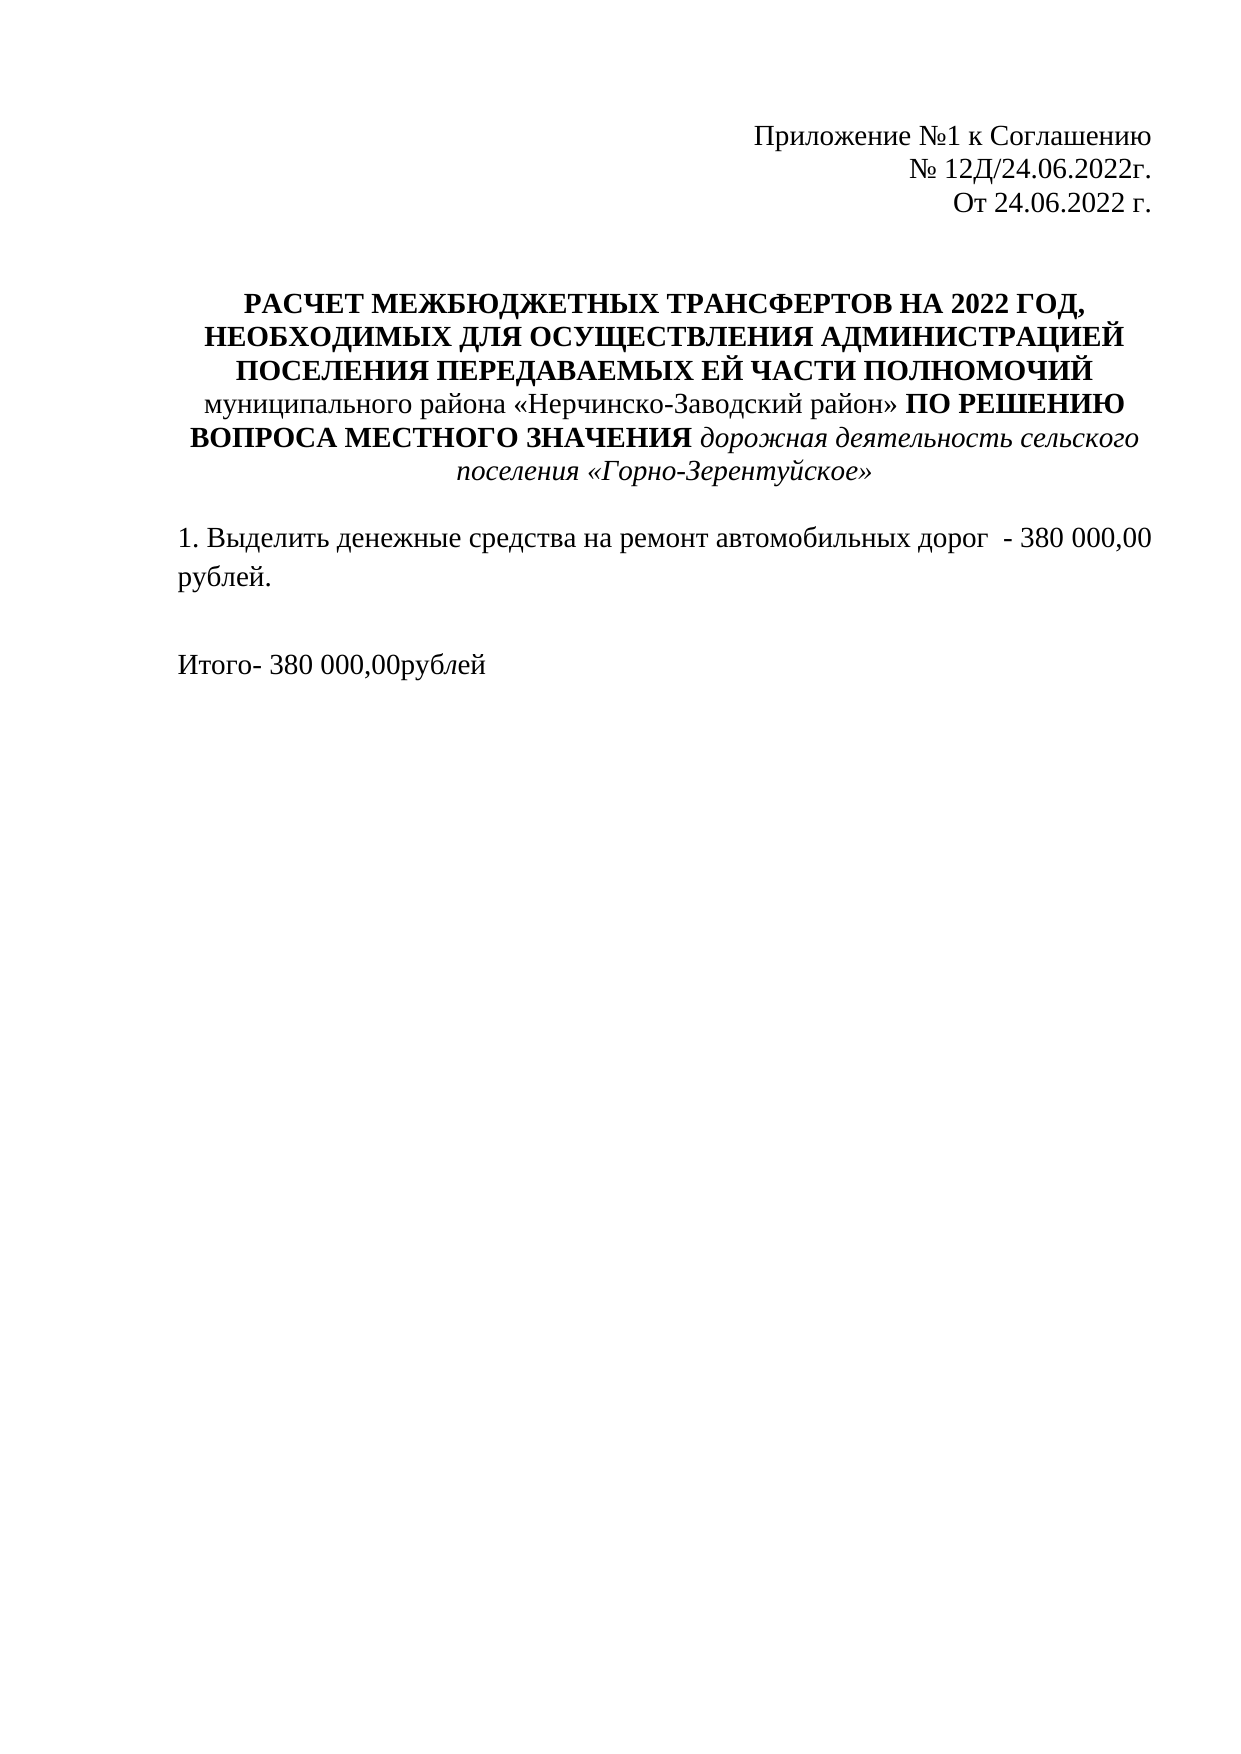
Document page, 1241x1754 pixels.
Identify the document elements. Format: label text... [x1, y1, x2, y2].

text № 12Д/24.06.2022г. [177, 152, 1152, 185]
text РАСЧЕТ МЕЖБЮДЖЕТНЫХ ТРАНСФЕРТОВ НА 2022 ГОД, НЕОБХОДИМЫХ ДЛЯ ОСУЩЕСТВЛЕНИЯ АДМИНИСТРАЦИЕЙ ПОСЕЛЕНИЯ ПЕРЕДАВАЕМЫХ ЕЙ ЧАСТИ ПОЛНОМОЧИЙ муниципального района «Нерчинско-Заводский район» ПО РЕШЕНИЮ ВОПРОСА МЕСТНОГО ЗНАЧЕНИЯ дорожная деятельность сельского поселения «Горно-Зерентуйское» [177, 286, 1152, 487]
text Приложение №1 к Соглашению [177, 118, 1152, 152]
text От 24.06.2022 г. [177, 185, 1152, 219]
text 1. Выделить денежные средства на ремонт автомобильных дорог - 380 000,00 рублей. [177, 521, 1152, 593]
text Итого- 380 000,00рублей [177, 647, 1152, 681]
